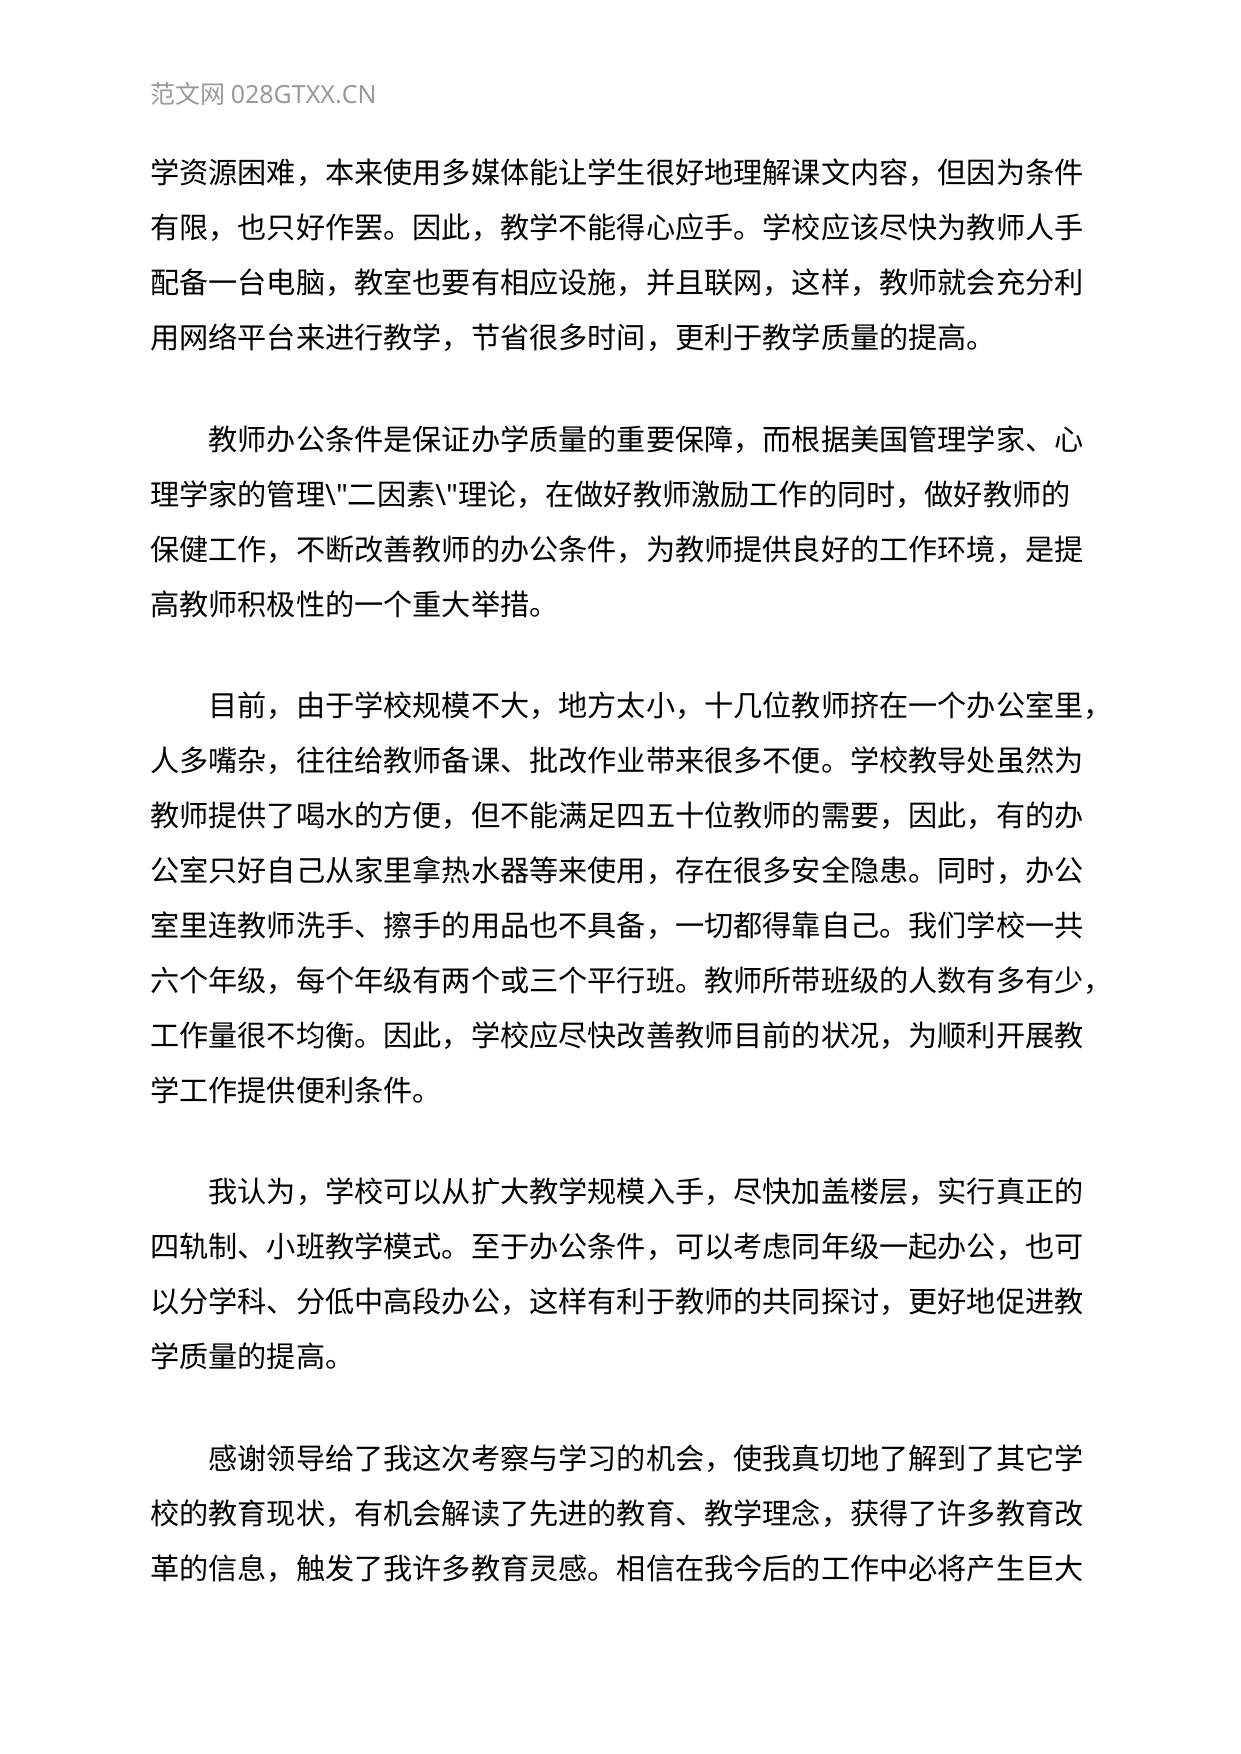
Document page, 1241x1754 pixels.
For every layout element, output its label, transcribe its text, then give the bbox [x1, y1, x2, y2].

text 目前，由于学校规模不大，地方太小，十几位教师挤在一个办公室里，人多嘴杂，往往给教师备课、批改作业带来很多不便。学校教导处虽然为教师提供了喝水的方便，但不能满足四五十位教师的需要，因此，有的办公室只好自己从家里拿热水器等来使用，存在很多安全隐患。同时，办公室里连教师洗手、擦手的用品也不具备，一切都得靠自己。我们学校一共六个年级，每个年级有两个或三个平行班。教师所带班级的人数有多有少，工作量很不均衡。因此，学校应尽快改善教师目前的状况，为顺利开展教学工作提供便利条件。 [150, 683, 1090, 1109]
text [150, 1436, 1090, 1588]
text 我认为，学校可以从扩大教学规模入手，尽快加盖楼层，实行真正的四轨制、小班教学模式。至于办公条件，可以考虑同年级一起办公，也可以分学科、分低中高段办公，这样有利于教师的共同探讨，更好地促进教学质量的提高。 [150, 1169, 1090, 1376]
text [150, 150, 1090, 357]
text 教师办公条件是保证办学质量的重要保障，而根据美国管理学家、心理学家的管理\"二因素\"理论，在做好教师激励工作的同时，做好教师的保健工作，不断改善教师的办公条件，为教师提供良好的工作环境，是提高教师积极性的一个重大举措。 [150, 416, 1090, 623]
